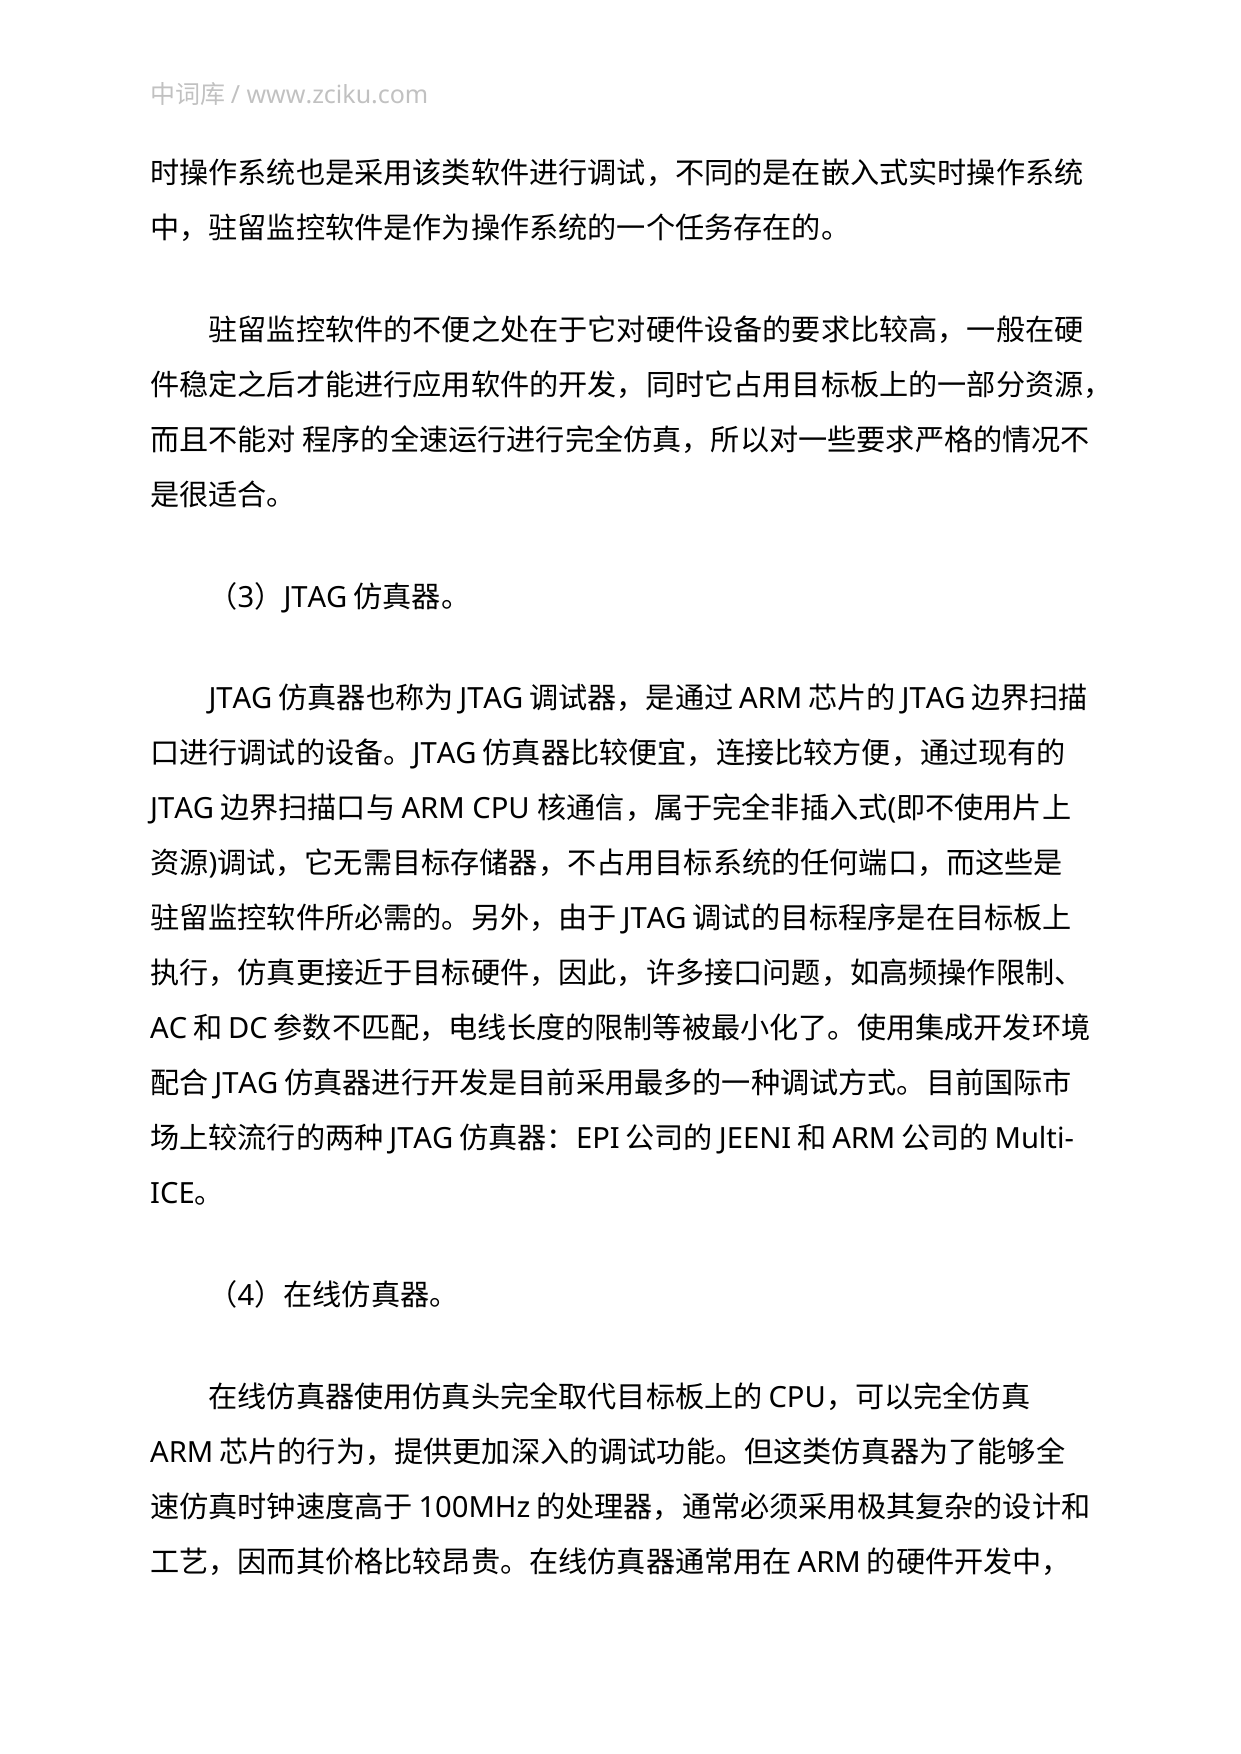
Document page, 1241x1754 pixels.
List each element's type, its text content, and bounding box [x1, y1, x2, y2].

text （4）在线仿真器。 [150, 1272, 1090, 1314]
text 驻留监控软件的不便之处在于它对硬件设备的要求比较高，一般在硬件稳定之后才能进行应用软件的开发，同时它占用目标板上的一部分资源，而且不能对 程序的全速运行进行完全仿真，所以对一些要求严格的情况不是很适合。 [150, 307, 1090, 514]
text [150, 150, 1090, 247]
text JTAG仿真器也称为JTAG调试器，是通过ARM芯片的JTAG边界扫描口进行调试的设备。JTAG仿真器比较便宜，连接比较方便，通过现有的JTAG边界扫描口与 ARM CPU 核通信，属于完全非插入式(即不使用片上资源)调试，它无需目标存储器，不占用目标系统的任何端口，而这些是驻留监控软件所必需的。另外，由于JTAG调试的目标程序是在目标板上执行，仿真更接近于目标硬件，因此，许多接口问题，如高频操作限制、AC和DC参数不匹配，电线长度的限制等被最小化了。使用集成开发环境配合JTAG仿真器进行开发是目前采用最多的一种调试方式。目前国际市场上较流行的两种JTAG仿真器：EPI公司的JEENI和ARM公司的Multi-ICE。 [150, 675, 1090, 1212]
text （3）JTAG仿真器。 [150, 573, 1090, 616]
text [150, 1374, 1090, 1581]
